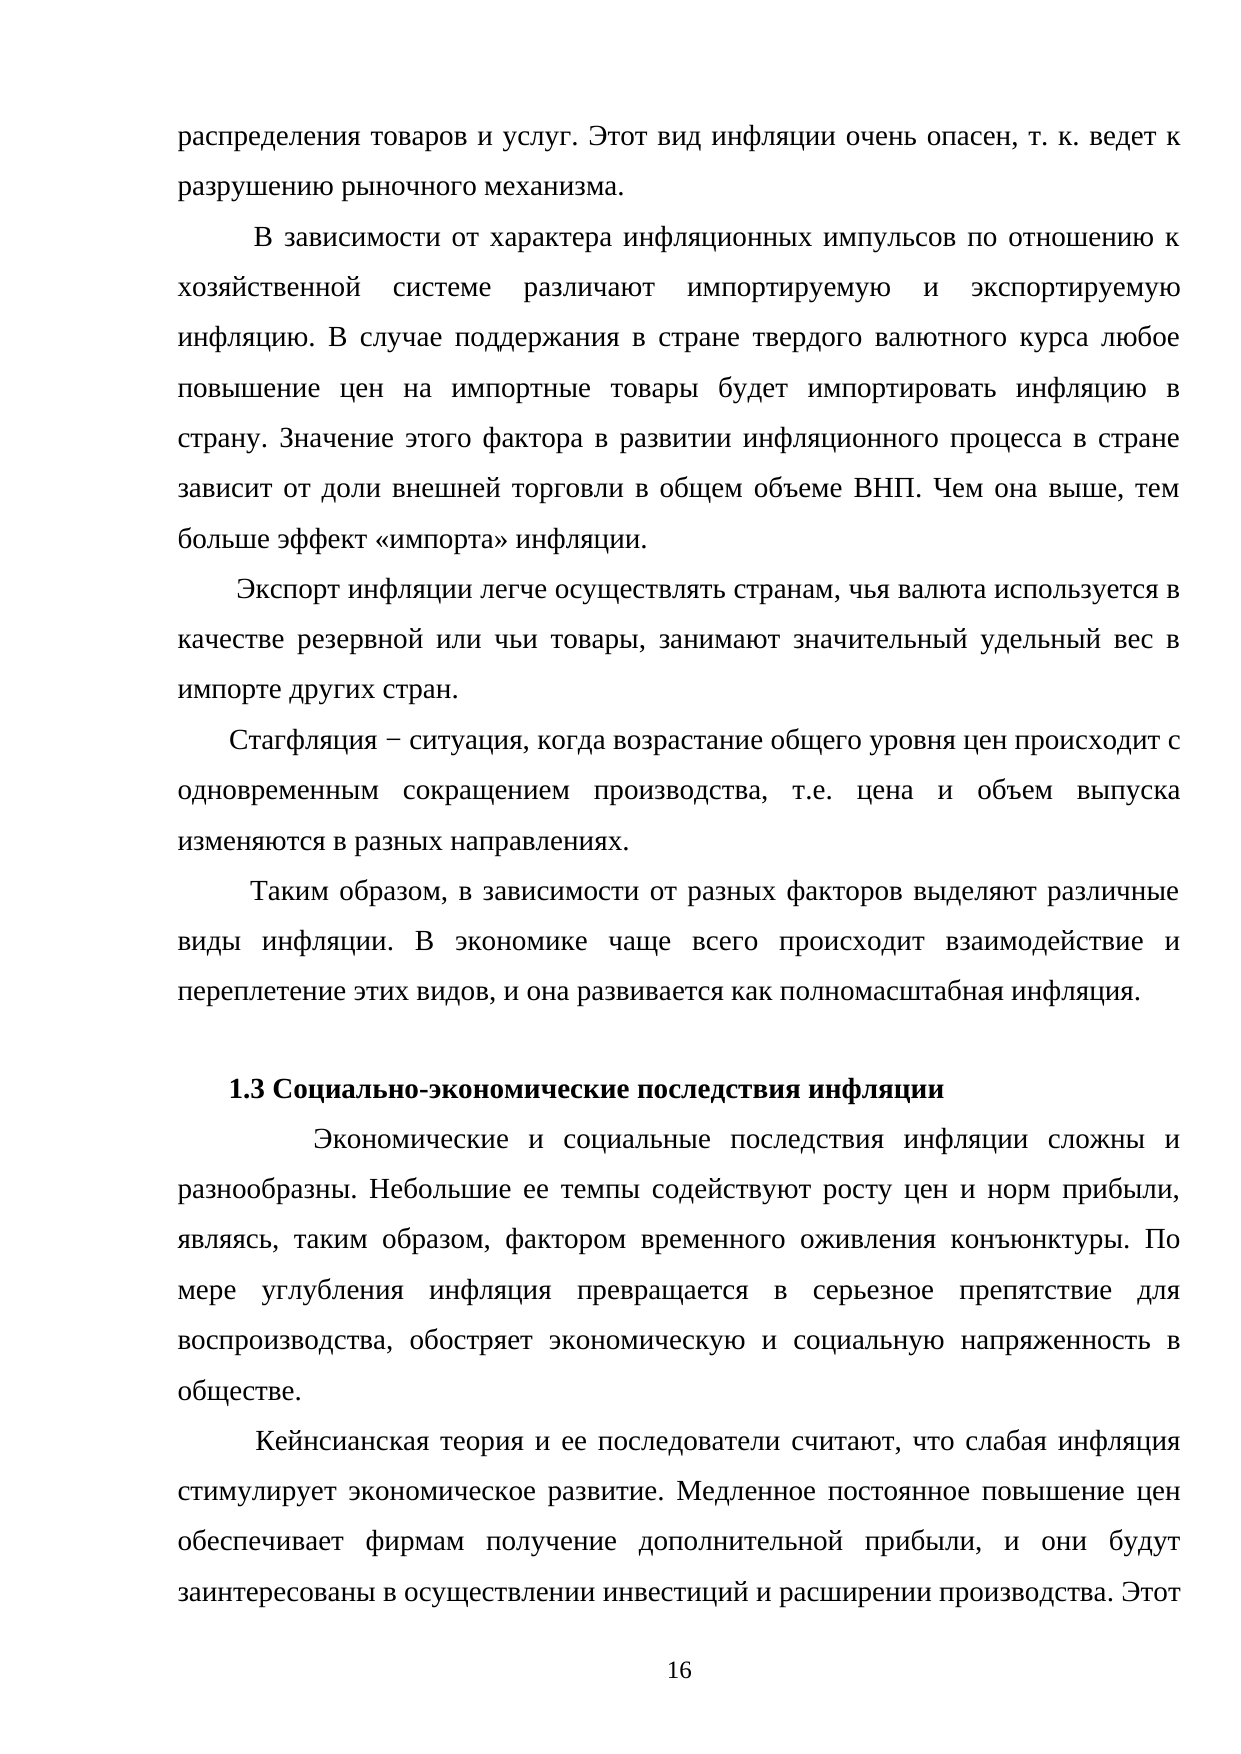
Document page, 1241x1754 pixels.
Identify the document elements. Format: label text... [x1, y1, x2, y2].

text Таким образом, в зависимости от разных факторов выделяют различные виды инфляции. В экономике чаще всего происходит взаимодействие и переплетение этих видов, и она развивается как полномасштабная инфляция. [177, 873, 1181, 1007]
text Экспорт инфляции легче осуществлять странам, чья валюта используется в качестве резервной или чьи товары, занимают значительный удельный вес в импорте других стран. [177, 571, 1181, 705]
text Экономические и социальные последствия инфляции сложны и разнообразны. Небольшие ее темпы содействуют росту цен и норм прибыли, являясь, таким образом, фактором временного оживления конъюнктуры. По мере углубления инфляция превращается в серьезное препятствие для воспроизводства, обостряет экономическую и социальную напряженность в обществе. [177, 1121, 1181, 1406]
text Стагфляция − ситуация, когда возрастание общего уровня цен происходит с одновременным сокращением производства, т.е. цена и объем выпуска изменяются в разных направлениях. [177, 722, 1181, 856]
text В зависимости от характера инфляционных импульсов по отношению к хозяйственной системе различают импортируемую и экспортируемую инфляцию. В случае поддержания в стране твердого валютного курса любое повышение цен на импортные товары будет импортировать инфляцию в страну. Значение этого фактора в развитии инфляционного процесса в стране зависит от доли внешней торговли в общем объеме ВНП. Чем она выше, тем больше эффект «импорта» инфляции. [177, 219, 1181, 554]
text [177, 1423, 1181, 1607]
text 1.3 Социально-экономические последствия инфляции [177, 1071, 1181, 1104]
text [177, 118, 1181, 202]
